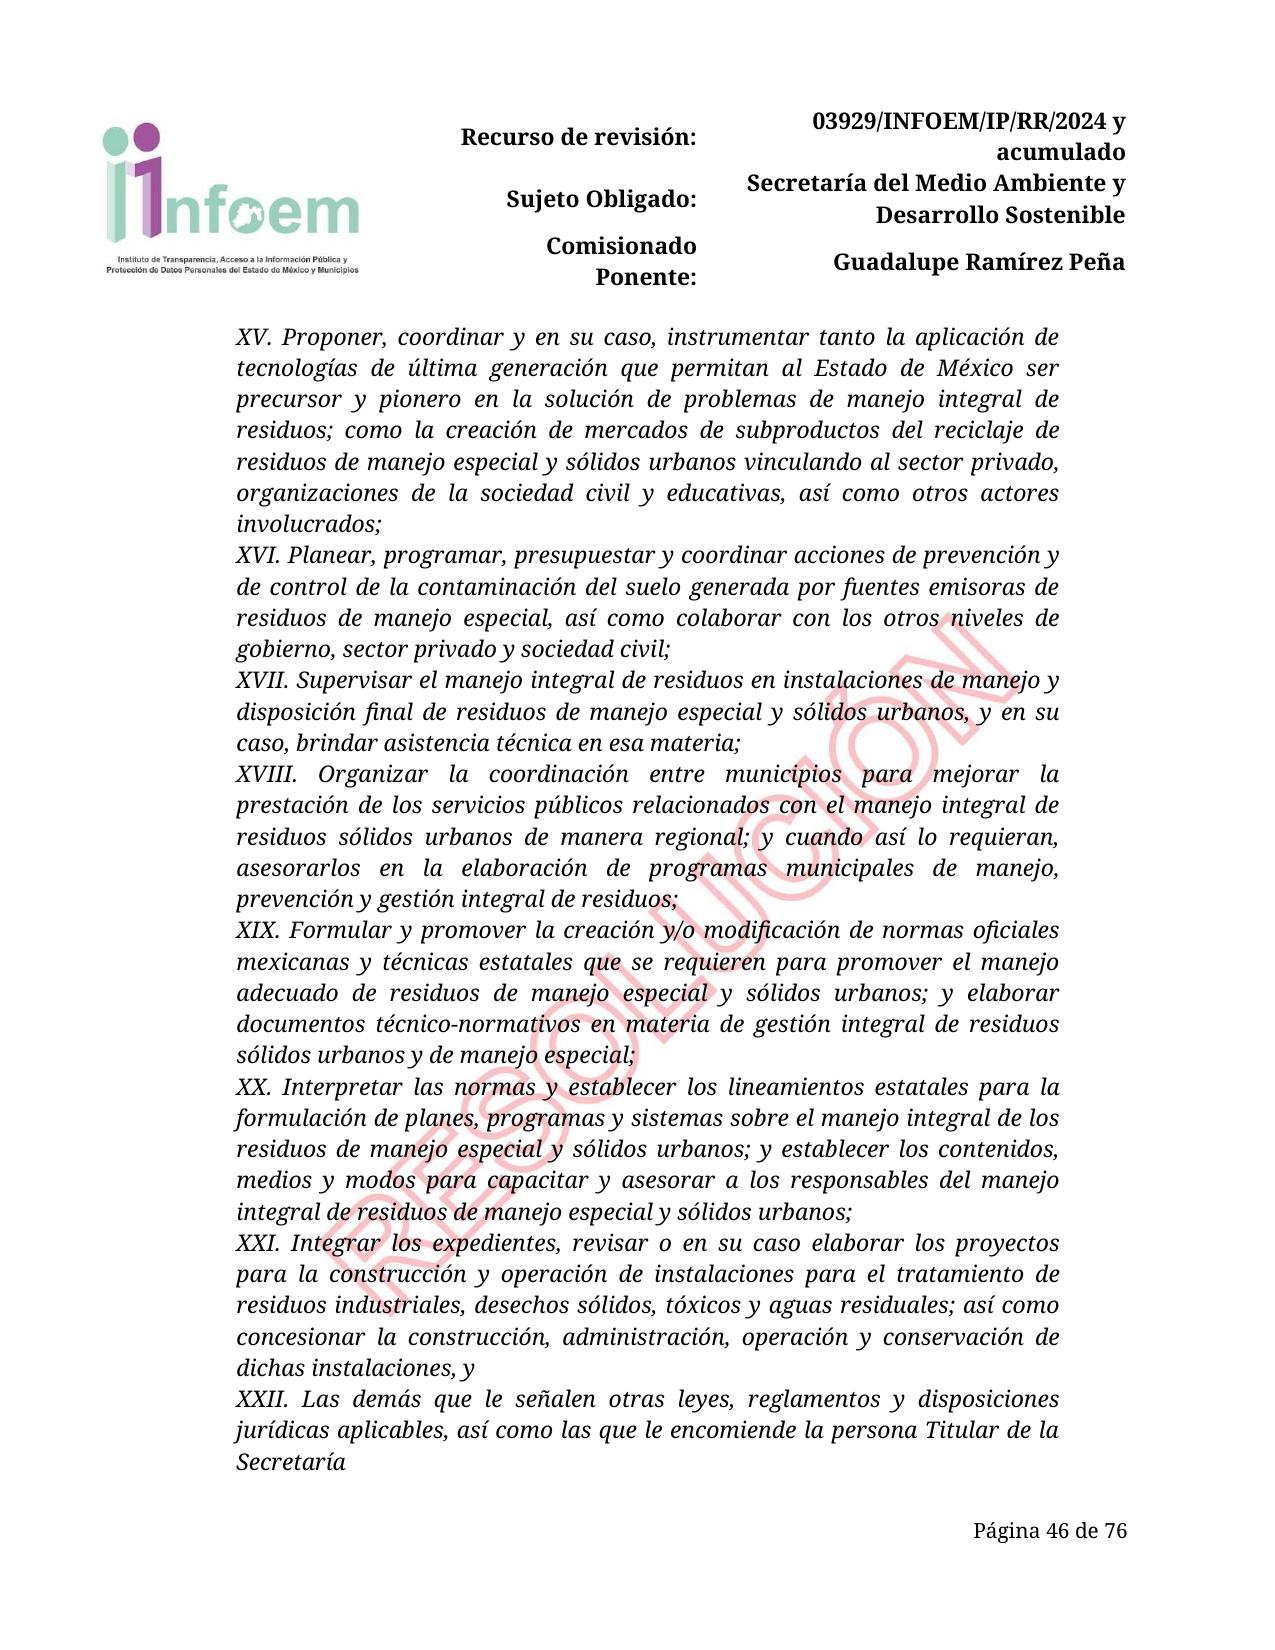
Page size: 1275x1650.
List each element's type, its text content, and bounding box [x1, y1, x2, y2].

text XVIII. Organizar la coordinación entre municipios para mejorar la prestación de los servicios públicos relacionados con el manejo integral de residuos sólidos urbanos de manera regional; y cuando así lo requieran, asesorarlos en la elaboración de programas municipales de manejo, prevención y gestión integral de residuos; [236, 758, 1063, 914]
text XXI. Integrar los expedientes, revisar o en su caso elaborar los proyectos para la construcción y operación de instalaciones para el tratamiento de residuos industriales, desechos sólidos, tóxicos y aguas residuales; así como concesionar la construcción, administración, operación y conservación de dichas instalaciones, y [236, 1227, 1063, 1383]
text XVI. Planear, programar, presupuestar y coordinar acciones de prevención y de control de la contaminación del suelo generada por fuentes emisoras de residuos de manejo especial, así como colaborar con los otros niveles de gobierno, sector privado y sociedad civil; [236, 539, 1063, 664]
picture [0, 58, 1275, 1650]
text XX. Interpretar las normas y establecer los lineamientos estatales para la formulación de planes, programas y sistemas sobre el manejo integral de los residuos de manejo especial y sólidos urbanos; y establecer los contenidos, medios y modos para capacitar y asesorar a los responsables del manejo integral de residuos de manejo especial y sólidos urbanos; [236, 1071, 1063, 1227]
text XXII. Las demás que le señalen otras leyes, reglamentos y disposiciones jurídicas aplicables, así como las que le encomiende la persona Titular de la Secretaría [236, 1383, 1063, 1477]
text XIX. Formular y promover la creación y/o modificación de normas oficiales mexicanas y técnicas estatales que se requieren para promover el manejo adecuado de residuos de manejo especial y sólidos urbanos; y elaborar documentos técnico-normativos en materia de gestión integral de residuos sólidos urbanos y de manejo especial; [236, 914, 1063, 1071]
text XV. Proponer, coordinar y en su caso, instrumentar tanto la aplicación de tecnologías de última generación que permitan al Estado de México ser precursor y pionero en la solución de problemas de manejo integral de residuos; como la creación de mercados de subproductos del reciclaje de residuos de manejo especial y sólidos urbanos vinculando al sector privado, organizaciones de la sociedad civil y educativas, así como otros actores involucrados; [236, 321, 1063, 539]
text XVII. Supervisar el manejo integral de residuos en instalaciones de manejo y disposición final de residuos de manejo especial y sólidos urbanos, y en su caso, brindar asistencia técnica en esa materia; [236, 664, 1063, 758]
